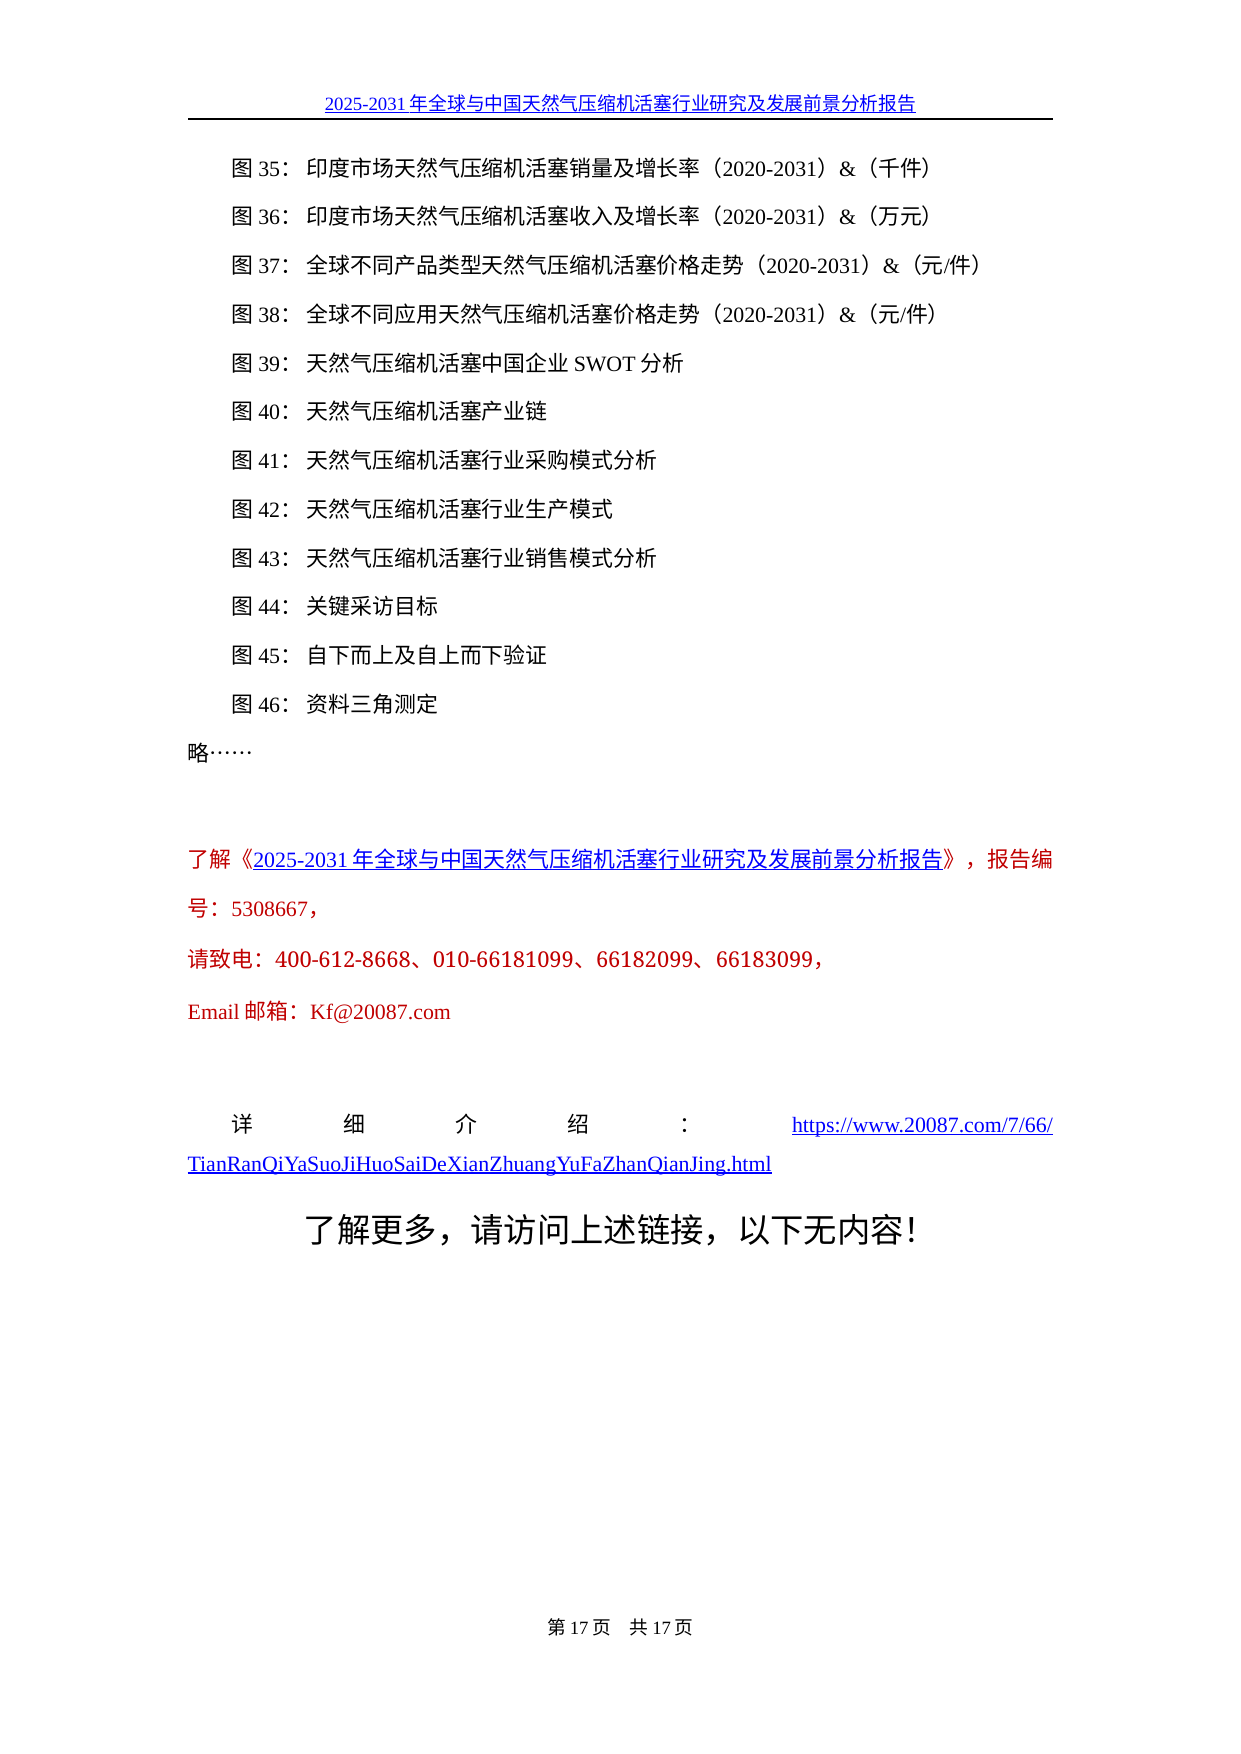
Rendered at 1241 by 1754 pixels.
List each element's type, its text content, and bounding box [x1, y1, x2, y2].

title 了解更多，请访问上述链接，以下无内容！ [187, 1195, 1053, 1260]
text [187, 150, 1053, 768]
text Email邮箱：Kf@20087.com [187, 993, 1053, 1026]
text 请致电：400-612-8668、010-66181099、66182099、66183099， [187, 942, 1053, 974]
text 详细介绍：https://www.20087.com/7/66/TianRanQiYaSuoJiHuoSaiDeXianZhuangYuFaZhanQianJing.html [187, 1106, 1053, 1179]
text 了解《2025-2031年全球与中国天然气压缩机活塞行业研究及发展前景分析报告》，报告编号：5308667， [187, 842, 1053, 923]
